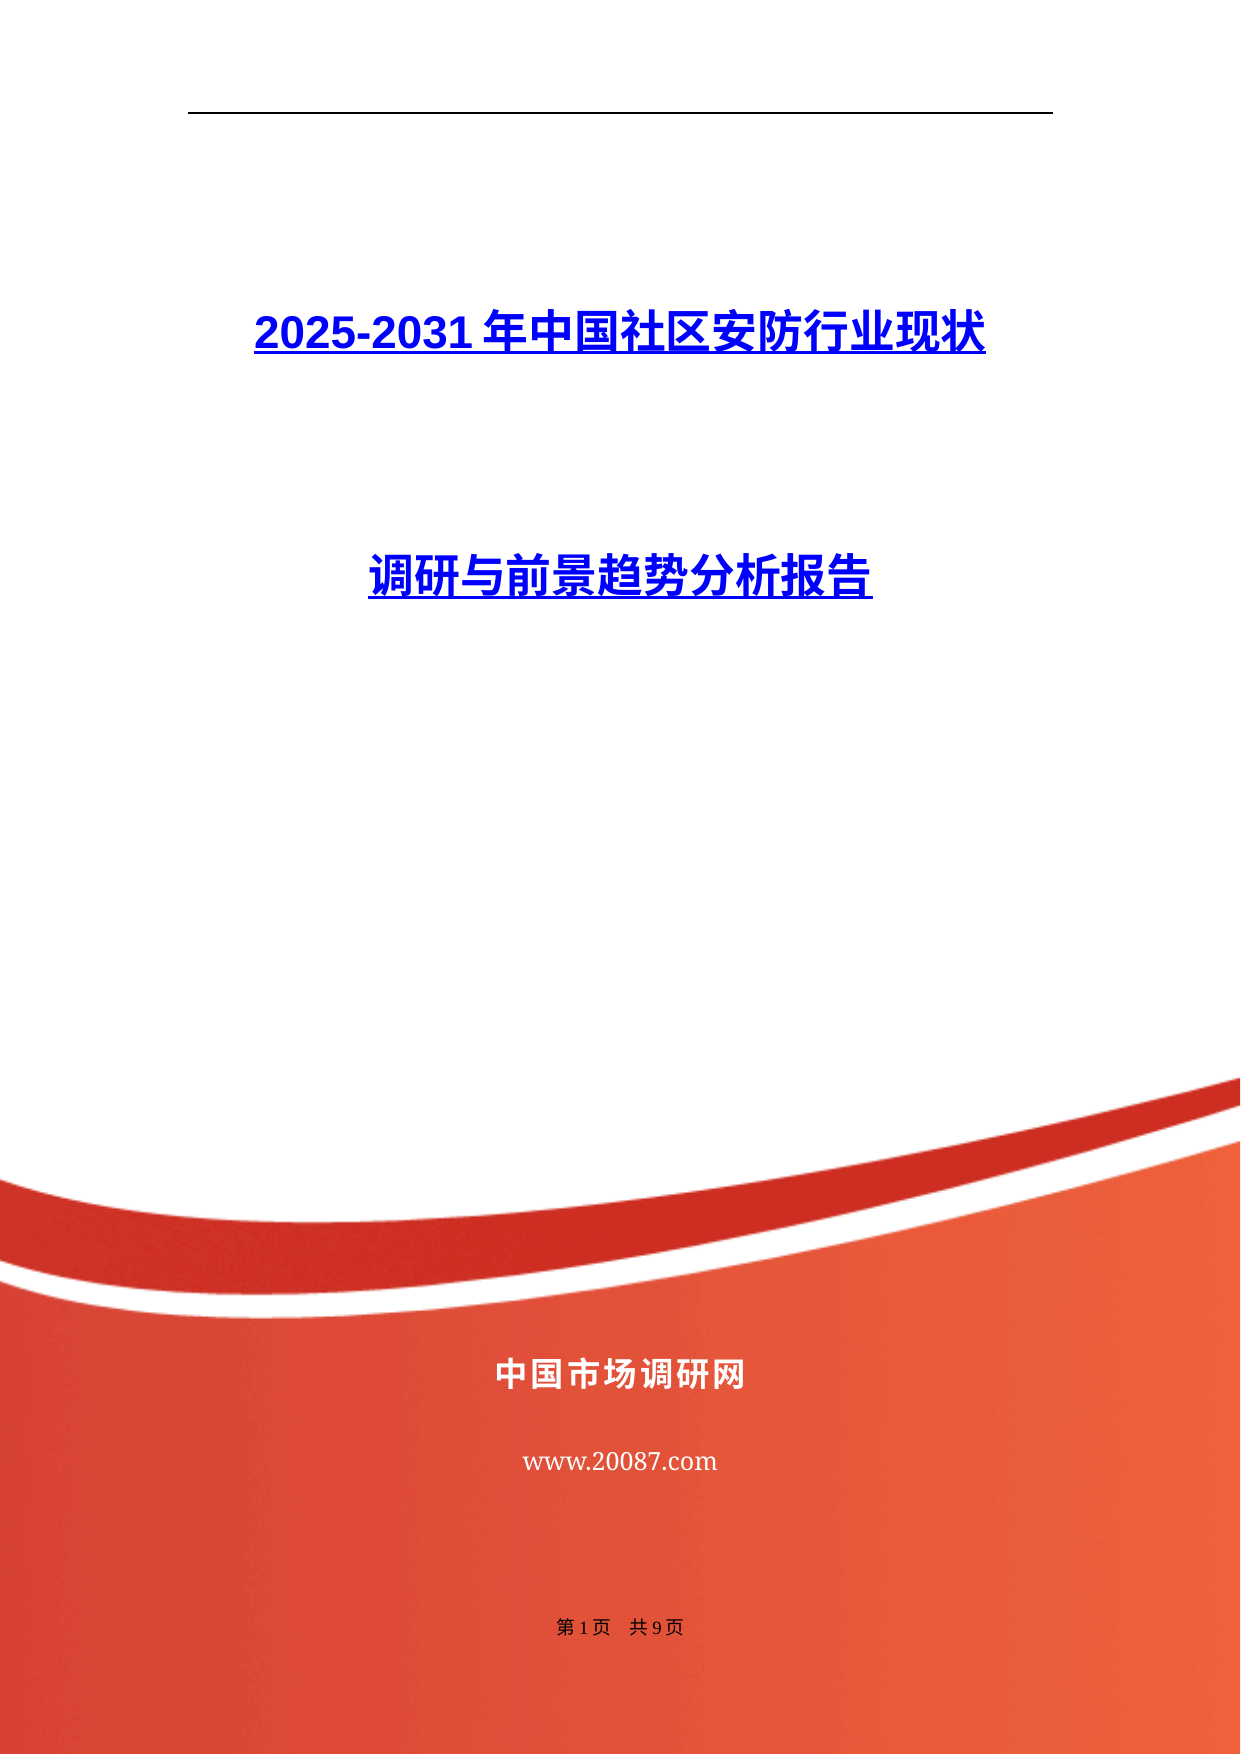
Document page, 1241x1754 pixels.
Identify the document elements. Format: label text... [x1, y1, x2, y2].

picture [0, 1006, 1241, 1754]
table_header 2025-2031年中国社区安防行业现状调研与前景趋势分析报告 [188, 207, 1053, 773]
text www.20087.com [187, 1428, 1053, 1493]
subtitle 中国市场调研网 [187, 1339, 1053, 1404]
